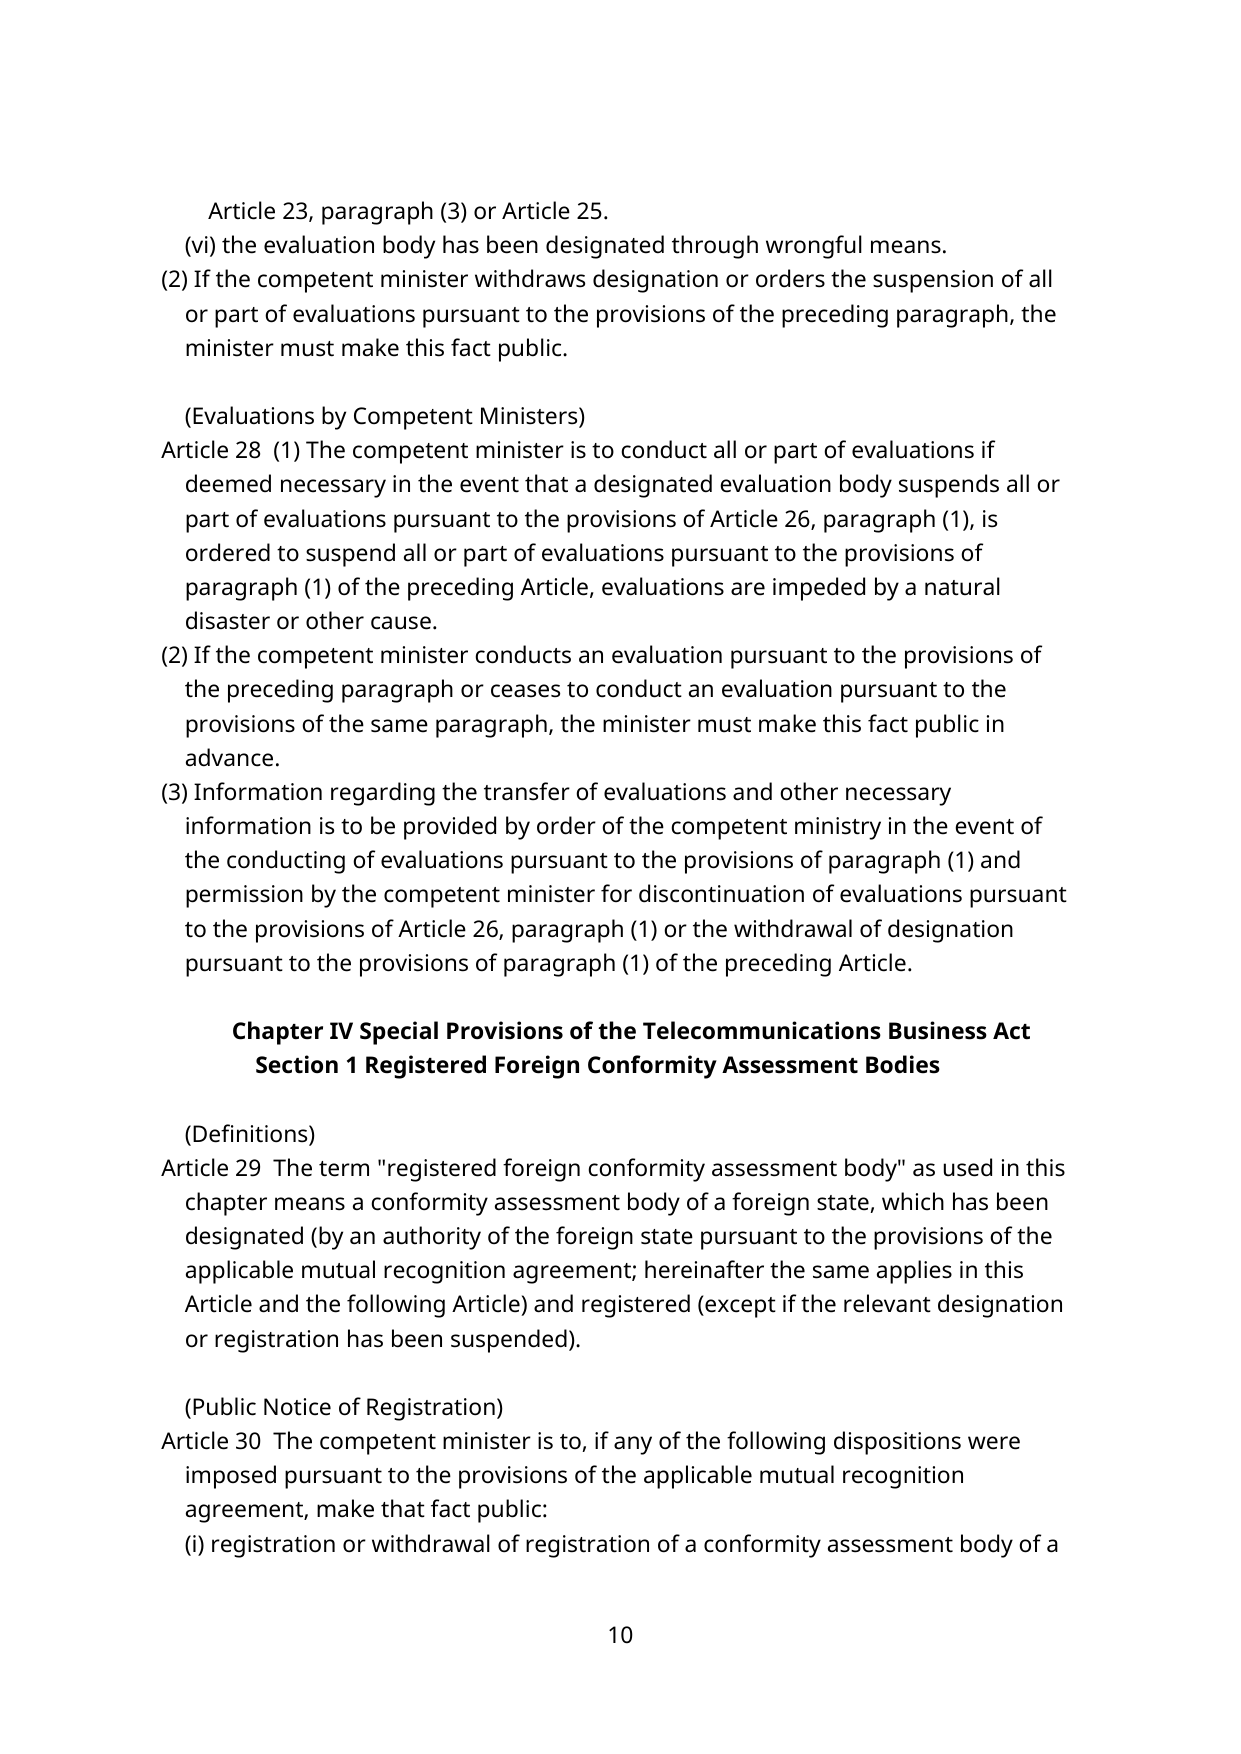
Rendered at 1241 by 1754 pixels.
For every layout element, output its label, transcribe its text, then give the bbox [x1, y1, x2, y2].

text (3) Information regarding the transfer of evaluations and other necessary information is to be provided by order of the competent ministry in the event of the conducting of evaluations pursuant to the provisions of paragraph (1) and permission by the competent minister for discontinuation of evaluations pursuant to the provisions of Article 26, paragraph (1) or the withdrawal of designation pursuant to the provisions of paragraph (1) of the preceding Article. [161, 774, 1079, 979]
text (2) If the competent minister withdraws designation or orders the suspension of all or part of evaluations pursuant to the provisions of the preceding paragraph, the minister must make this fact public. [161, 262, 1079, 364]
text (Public Notice of Registration) [184, 1389, 1079, 1424]
text Article 28 (1) The competent minister is to conduct all or part of evaluations if deemed necessary in the event that a designated evaluation body suspends all or part of evaluations pursuant to the provisions of Article 26, paragraph (1), is ordered to suspend all or part of evaluations pursuant to the provisions of paragraph (1) of the preceding Article, evaluations are impeded by a natural disaster or other cause. [161, 433, 1079, 638]
text (Evaluations by Competent Ministers) [184, 399, 1079, 433]
text Article 29 The term "registered foreign conformity assessment body" as used in this chapter means a conformity assessment body of a foreign state, which has been designated (by an authority of the foreign state pursuant to the provisions of the applicable mutual recognition agreement; hereinafter the same applies in this Article and the following Article) and registered (except if the relevant designation or registration has been suspended). [161, 1150, 1079, 1355]
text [184, 194, 1079, 228]
text (Definitions) [184, 1116, 1079, 1150]
text Chapter IV Special Provisions of the Telecommunications Business Act [230, 1014, 1079, 1048]
text Section 1 Registered Foreign Conformity Assessment Bodies [253, 1048, 1079, 1082]
text (vi) the evaluation body has been designated through wrongful means. [184, 228, 1079, 262]
text Article 30 The competent minister is to, if any of the following dispositions were imposed pursuant to the provisions of the applicable mutual recognition agreement, make that fact public: [161, 1424, 1079, 1526]
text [184, 1526, 1079, 1560]
text (2) If the competent minister conducts an evaluation pursuant to the provisions of the preceding paragraph or ceases to conduct an evaluation pursuant to the provisions of the same paragraph, the minister must make this fact public in advance. [161, 638, 1079, 774]
